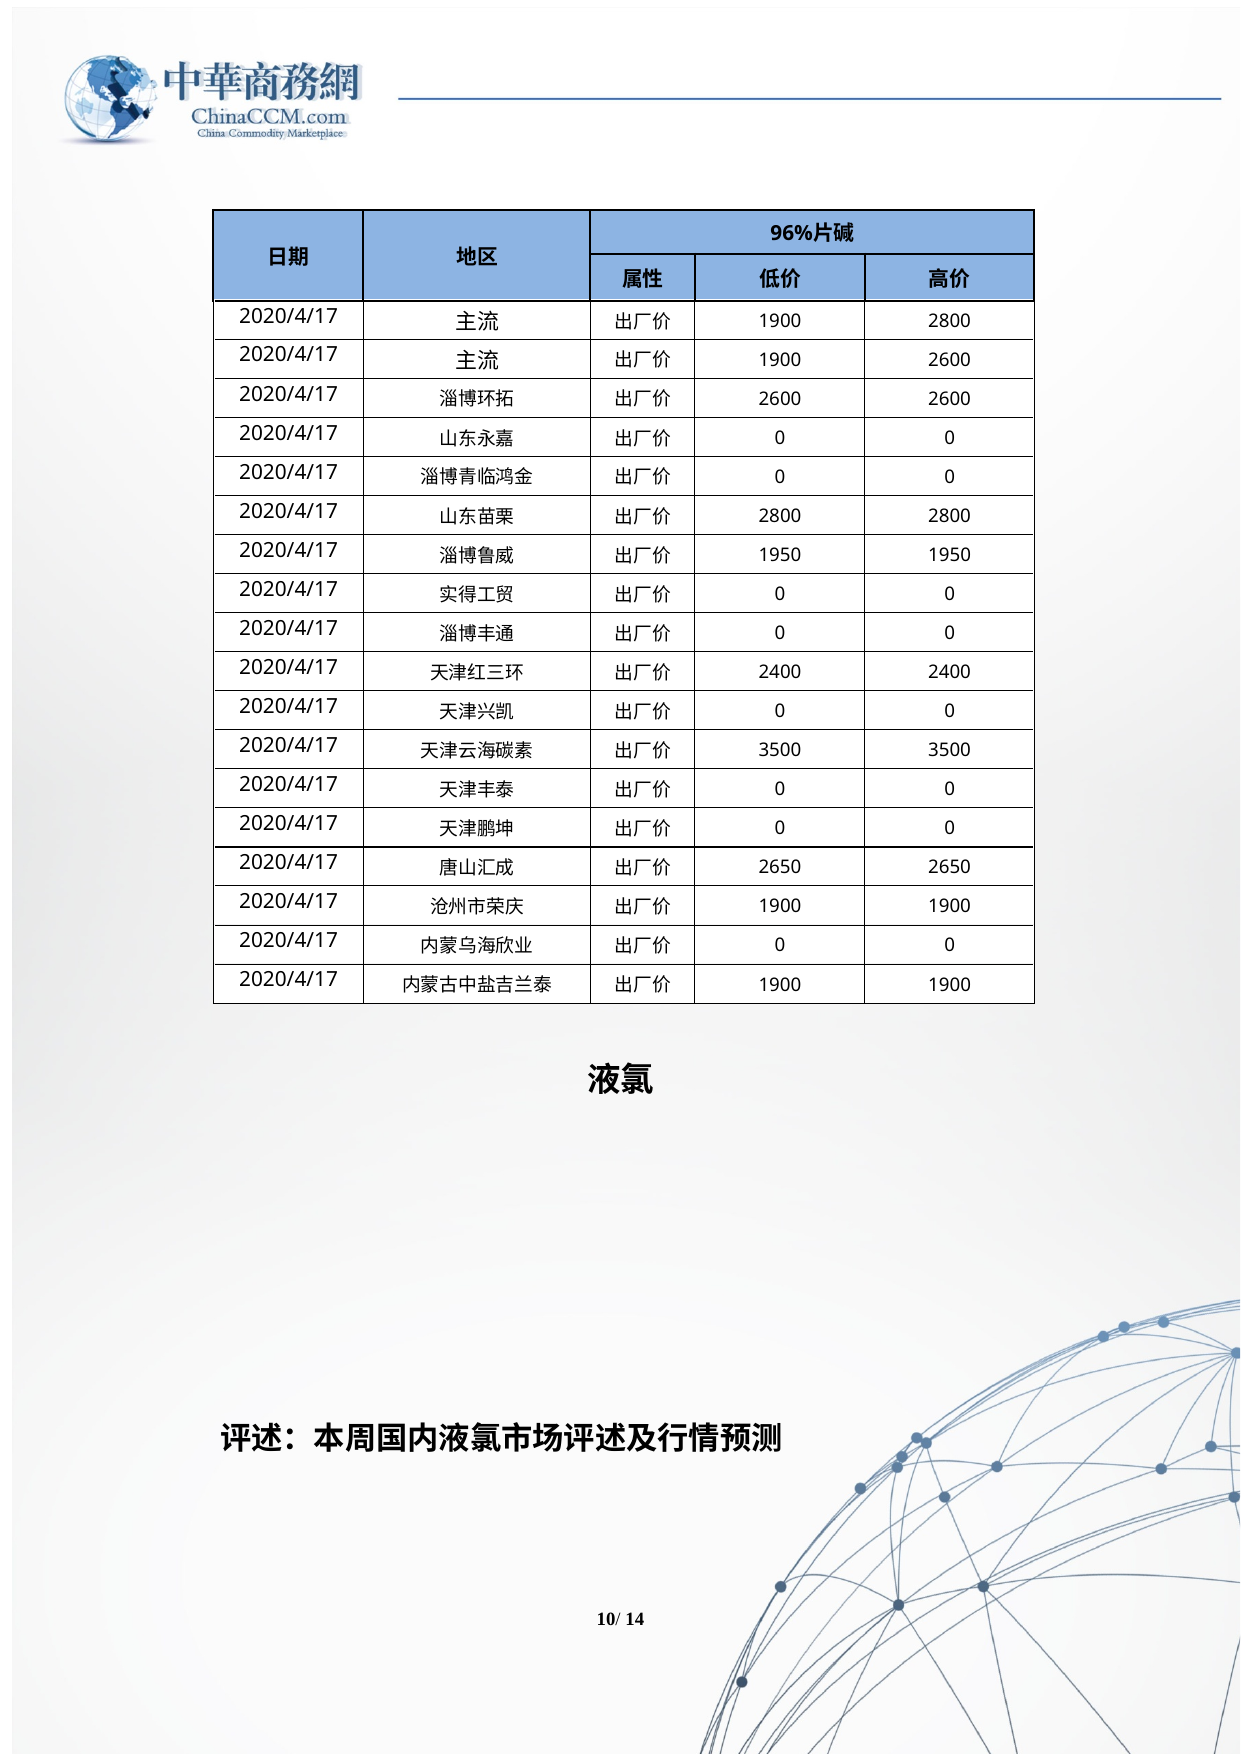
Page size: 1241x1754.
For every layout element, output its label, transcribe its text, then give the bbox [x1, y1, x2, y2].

table_cell 0 [695, 926, 864, 963]
table_cell 2020/4/17 [214, 496, 363, 534]
table_cell 实得工贸 [364, 574, 590, 612]
table_cell 出厂价 [591, 302, 694, 338]
table_cell 沧州市荣庆 [364, 886, 590, 924]
table_cell 2020/4/17 [214, 301, 363, 338]
table_cell 0 [695, 808, 864, 846]
table_cell 0 [865, 573, 1034, 612]
table_cell 0 [865, 456, 1034, 495]
table_cell 1900 [695, 302, 864, 338]
table_cell 2400 [865, 651, 1034, 690]
table_cell 2400 [695, 652, 864, 690]
table_cell 0 [695, 769, 864, 807]
text 评述：本周国内液氯市场评述及行情预测 [187, 1143, 1053, 1468]
table_cell 0 [865, 612, 1034, 651]
table_cell 2020/4/17 [214, 691, 363, 729]
table_cell 天津云海碳素 [364, 730, 590, 768]
subtitle 液氯 [187, 264, 1053, 1109]
table_cell 0 [865, 807, 1034, 846]
table_cell 1900 [865, 964, 1034, 1003]
table_cell 2650 [695, 848, 864, 885]
table_cell 2020/4/17 [214, 418, 363, 456]
table_cell 0 [695, 691, 864, 729]
table_cell 2020/4/17 [214, 457, 363, 495]
table_cell 2020/4/17 [214, 652, 363, 690]
table_cell 2020/4/17 [214, 965, 363, 1003]
table_cell 淄博环拓 [364, 379, 590, 417]
table_cell 3500 [695, 730, 864, 768]
table_cell 2600 [865, 378, 1034, 417]
table_cell 2020/4/17 [214, 613, 363, 651]
table_cell 天津兴凯 [364, 691, 590, 729]
table_cell 2650 [865, 846, 1034, 885]
table_cell 淄博鲁威 [364, 535, 590, 573]
table_cell 1900 [865, 885, 1034, 924]
table_cell 0 [695, 418, 864, 456]
table_cell 山东苗栗 [364, 496, 590, 534]
table_cell 2020/4/17 [214, 535, 363, 573]
table_cell 天津红三环 [364, 652, 590, 690]
table_cell 出厂价 [591, 535, 694, 573]
table_cell 0 [695, 574, 864, 612]
table_cell 高价 [866, 255, 1033, 299]
table_cell 2020/4/17 [214, 379, 363, 417]
table_cell 出厂价 [591, 848, 694, 885]
table_cell 3500 [865, 729, 1034, 768]
table_cell 0 [865, 417, 1034, 456]
table_cell 2800 [865, 302, 1034, 338]
picture [12, 7, 1241, 1754]
table_cell 2020/4/17 [214, 886, 363, 924]
table_cell 2600 [865, 339, 1034, 378]
table_cell 淄博青临鸿金 [364, 457, 590, 495]
table_cell 出厂价 [591, 691, 694, 729]
table_cell 出厂价 [591, 496, 694, 534]
table_cell 主流 [364, 340, 590, 378]
table_cell 出厂价 [591, 574, 694, 612]
table_cell 2020/4/17 [214, 730, 363, 768]
table_cell 天津鹏坤 [364, 808, 590, 846]
table_cell 出厂价 [591, 886, 694, 924]
table_cell 属性 [591, 255, 694, 299]
table_header 日期 [214, 211, 362, 299]
table_cell 出厂价 [591, 769, 694, 807]
table_cell 出厂价 [591, 965, 694, 1003]
table_cell 2020/4/17 [214, 926, 363, 963]
table_cell 内蒙古中盐吉兰泰 [364, 965, 590, 1003]
table_cell 内蒙乌海欣业 [364, 926, 590, 963]
table_cell 淄博丰通 [364, 613, 590, 651]
table_cell 1900 [695, 886, 864, 924]
table_cell 出厂价 [591, 418, 694, 456]
table_cell 2020/4/17 [214, 808, 363, 846]
table_cell 2800 [695, 496, 864, 534]
table_cell 0 [695, 457, 864, 495]
table_cell 2020/4/17 [214, 340, 363, 378]
table_cell 出厂价 [591, 808, 694, 846]
table_cell 2020/4/17 [214, 769, 363, 807]
table_cell 唐山汇成 [364, 848, 590, 885]
table_cell 2020/4/17 [214, 574, 363, 612]
table_cell 1900 [695, 965, 864, 1003]
table_cell 出厂价 [591, 613, 694, 651]
table_cell 出厂价 [591, 379, 694, 417]
table_cell 出厂价 [591, 457, 694, 495]
table_cell 2600 [695, 379, 864, 417]
table_cell 低价 [696, 255, 864, 299]
table_cell 0 [865, 690, 1034, 729]
table_cell 2800 [865, 495, 1034, 534]
table_cell 出厂价 [591, 926, 694, 963]
table_cell 主流 [364, 302, 590, 338]
table_header 地区 [364, 211, 589, 299]
table_cell 1950 [865, 534, 1034, 573]
table_cell 1900 [695, 340, 864, 378]
table_cell 山东永嘉 [364, 418, 590, 456]
table_cell 天津丰泰 [364, 769, 590, 807]
table_cell 出厂价 [591, 652, 694, 690]
table_cell 出厂价 [591, 340, 694, 378]
table_cell 0 [865, 768, 1034, 807]
table_cell 出厂价 [591, 730, 694, 768]
table_cell 1950 [695, 535, 864, 573]
table_cell 2020/4/17 [214, 847, 363, 885]
table_cell 0 [695, 613, 864, 651]
table_header 96%片碱 [591, 211, 1033, 253]
table_cell 0 [865, 925, 1034, 963]
